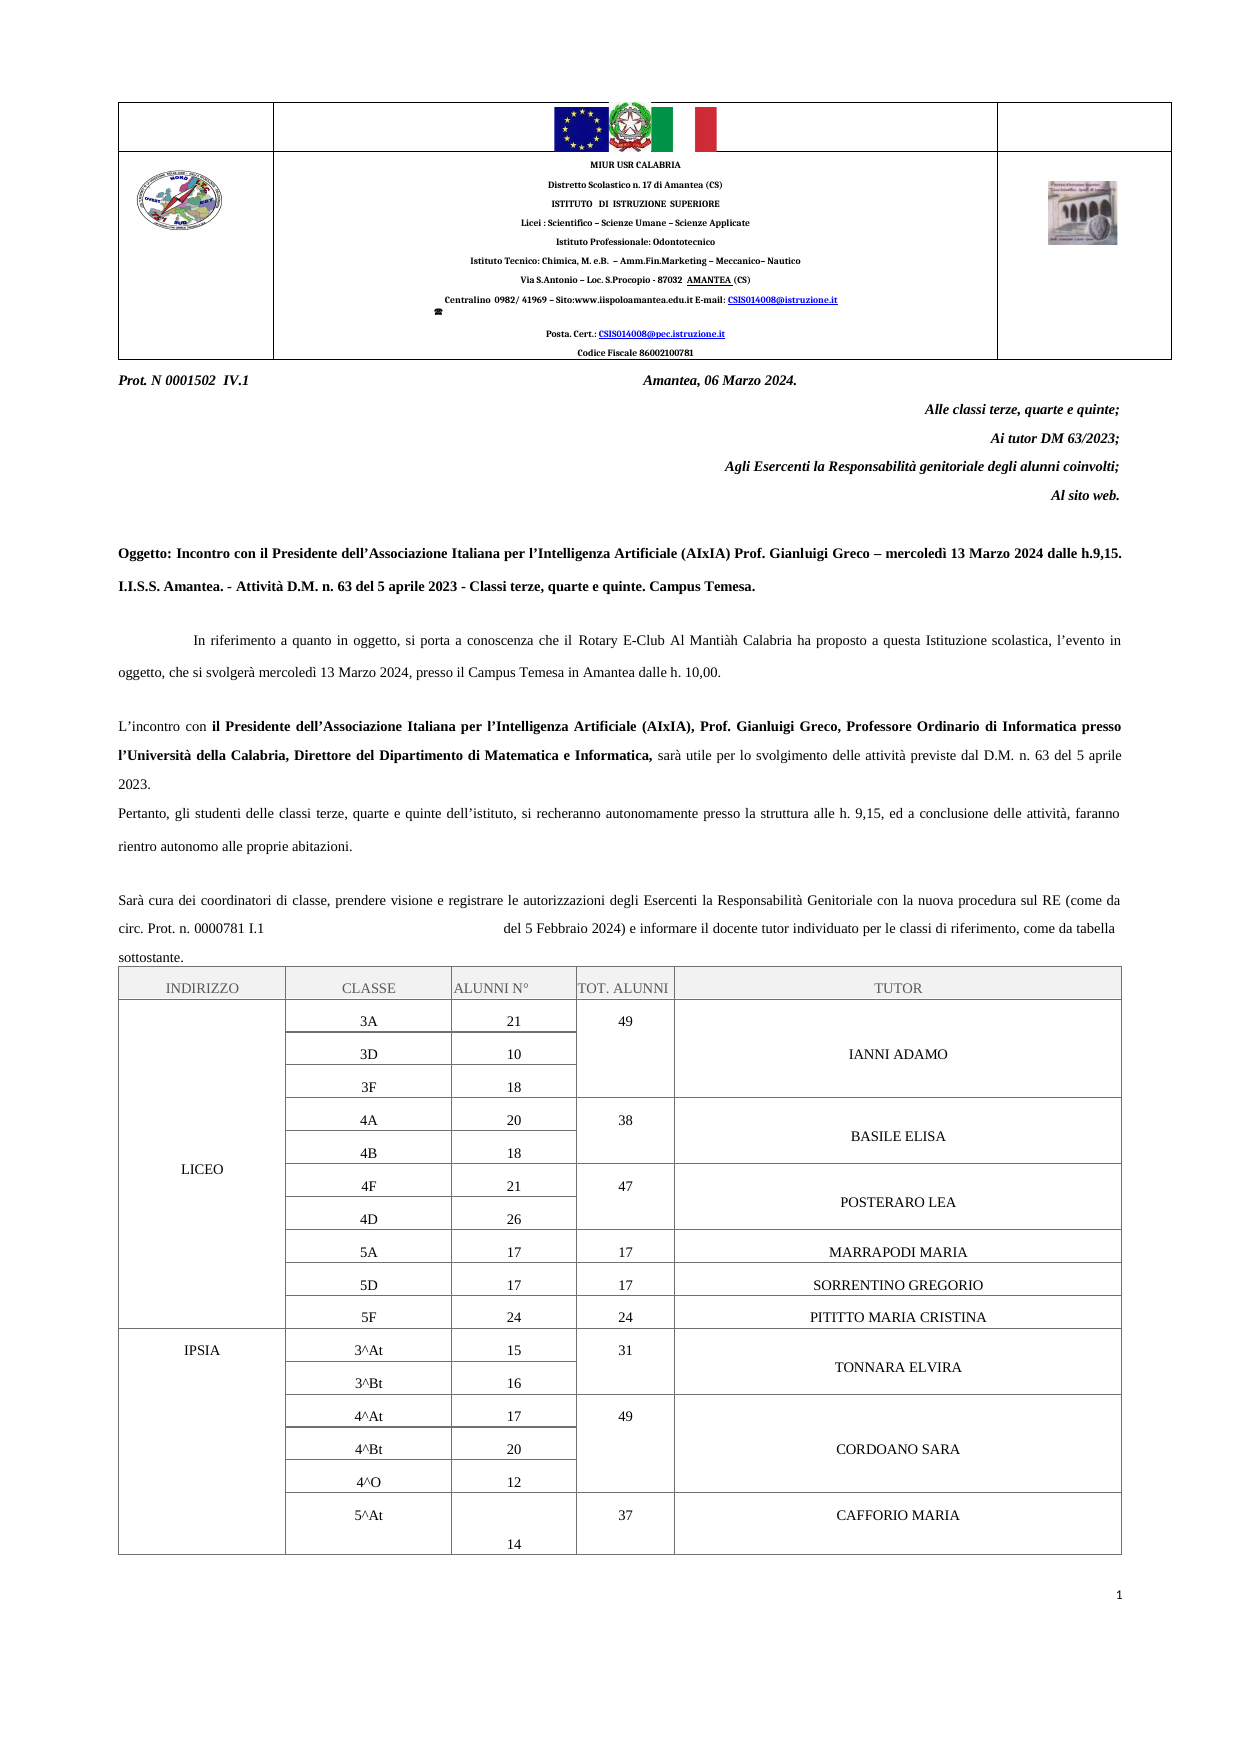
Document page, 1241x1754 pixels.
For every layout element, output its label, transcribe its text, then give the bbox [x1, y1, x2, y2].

table_cell 17 [452, 1263, 576, 1295]
text Oggetto: Incontro con il Presidente dell’Associazione Italiana per l’Intelligenza Artificiale (AIxIA) Prof. Gianluigi Greco – mercoledì 13 Marzo 2024 dalle h.9,15. I.I.S.S. Amantea. - Attività D.M. n. 63 del 5 aprile 2023 - Classi terze, quarte e quinte. Campus Temesa. [118, 532, 1122, 594]
table_cell SORRENTINO GREGORIO [675, 1263, 1121, 1295]
table_cell 18 [452, 1131, 576, 1163]
table_header [652, 103, 997, 151]
table_cell MARRAPODI MARIA [675, 1230, 1121, 1262]
table_cell [119, 152, 273, 359]
text Ai tutor DM 63/2023; [118, 417, 1122, 446]
table_cell 16 [452, 1362, 576, 1393]
table_cell 24 [577, 1296, 674, 1328]
table_cell 26 [452, 1197, 576, 1229]
table_cell 3A [286, 1000, 451, 1031]
table_cell IPSIA [119, 1329, 285, 1554]
table_cell 4D [286, 1197, 451, 1229]
table_cell MIUR USR CALABRIA Distretto Scolastico n. 17 di Amantea (CS) ISTITUTO DI ISTRUZIONE SUPERIORE Licei : Scientifico – Scienze Umane – Scienze Applicate Istituto Professionale: Odontotecnico Istituto Tecnico: Chimica, M. e.B. – Amm.Fin.Marketing – Meccanico– Nautico Via S.Antonio – Loc. S.Procopio - 87032 AMANTEA (CS) 🕿 Centralino 0982/ 41969 – Sito:www.iispoloamantea.edu.it E-mail: CSIS014008@istruzione.it Posta. Cert.: CSIS014008@pec.istruzione.it Codice Fiscale 86002100781 [274, 152, 997, 359]
table_cell CAFFORIO MARIA [675, 1493, 1121, 1554]
table_cell 4A [286, 1098, 451, 1130]
table_cell LICEO [119, 1000, 285, 1328]
table_cell 3^Bt [286, 1362, 451, 1393]
table_cell 4F [286, 1164, 451, 1196]
table_header [998, 103, 1171, 151]
table_cell 5D [286, 1263, 451, 1295]
table_cell 18 [452, 1065, 576, 1097]
picture [1048, 181, 1118, 245]
table_cell 15 [452, 1329, 576, 1361]
table_cell 5F [286, 1296, 451, 1328]
table_cell 17 [452, 1230, 576, 1262]
table_header INDIRIZZO [119, 967, 285, 998]
text Pertanto, gli studenti delle classi terze, quarte e quinte dell’istituto, si recheranno autonomamente presso la struttura alle h. 9,15, ed a conclusione delle attività, faranno rientro autonomo alle proprie abitazioni. [118, 792, 1122, 854]
table_cell [998, 152, 1171, 359]
table_cell 47 [577, 1164, 674, 1229]
text In riferimento a quanto in oggetto, si porta a conoscenza che il Rotary E-Club Al Mantiàh Calabria ha proposto a questa Istituzione scolastica, l’evento in oggetto, che si svolgerà mercoledì 13 Marzo 2024, presso il Campus Temesa in Amantea dalle h. 10,00. [118, 619, 1122, 681]
table_cell 4^At [286, 1395, 451, 1426]
text Alle classi terze, quarte e quinte; [118, 389, 1122, 417]
table_cell 4^O [286, 1460, 451, 1492]
table_header CLASSE [286, 967, 451, 998]
table_cell 20 [452, 1428, 576, 1459]
table_cell 49 [577, 1000, 674, 1097]
table_cell 5^At [286, 1493, 451, 1554]
table_cell 3F [286, 1065, 451, 1097]
table_cell CORDOANO SARA [675, 1395, 1121, 1492]
table_cell TONNARA ELVIRA [675, 1329, 1121, 1393]
picture [135, 169, 263, 242]
table_cell 17 [577, 1230, 674, 1262]
table_cell PITITTO MARIA CRISTINA [675, 1296, 1121, 1328]
table_cell 5A [286, 1230, 451, 1262]
table_cell BASILE ELISA [675, 1098, 1121, 1163]
table_cell 3D [286, 1033, 451, 1064]
table_cell 20 [452, 1098, 576, 1130]
table_cell 37 [577, 1493, 674, 1554]
table_cell 12 [452, 1460, 576, 1492]
table_cell 10 [452, 1033, 576, 1064]
table_cell 17 [577, 1263, 674, 1295]
table_header [119, 103, 273, 151]
text Al sito web. [118, 475, 1122, 504]
table_cell 24 [452, 1296, 576, 1328]
table_cell 17 [452, 1395, 576, 1426]
text Prot. N 0001502 IV.1 Amantea, 06 Marzo 2024. [118, 360, 1122, 389]
table_header TUTOR [675, 967, 1121, 998]
table_cell 21 [452, 1164, 576, 1196]
text Agli Esercenti la Responsabilità genitoriale degli alunni coinvolti; [118, 446, 1122, 475]
table_cell 4^Bt [286, 1428, 451, 1459]
table_cell 21 [452, 1000, 576, 1031]
table_cell 38 [577, 1098, 674, 1163]
table_cell 4B [286, 1131, 451, 1163]
table_cell 49 [577, 1395, 674, 1492]
text Sarà cura dei coordinatori di classe, prendere visione e registrare le autorizzazioni degli Esercenti la Responsabilità Genitoriale con la nuova procedura sul RE (come da circ. Prot. n. 0000781 I.1 del 5 Febbraio 2024) e informare il docente tutor individuato per le classi di riferimento, come da tabella sottostante. [118, 879, 1122, 966]
table_header [274, 103, 608, 151]
text L’incontro con il Presidente dell’Associazione Italiana per l’Intelligenza Artificiale (AIxIA), Prof. Gianluigi Greco, Professore Ordinario di Informatica presso l’Università della Calabria, Direttore del Dipartimento di Matematica e Informatica, sarà utile per lo svolgimento delle attività previste dal D.M. n. 63 del 5 aprile 2023. [118, 706, 1122, 792]
table_header ALUNNI N° [452, 967, 576, 998]
picture [554, 102, 717, 152]
table_cell POSTERARO LEA [675, 1164, 1121, 1229]
table_cell 3^At [286, 1329, 451, 1361]
table_cell IANNI ADAMO [675, 1000, 1121, 1097]
table_cell 14 [452, 1493, 576, 1554]
table_cell 31 [577, 1329, 674, 1393]
table_header TOT. ALUNNI [577, 967, 674, 998]
